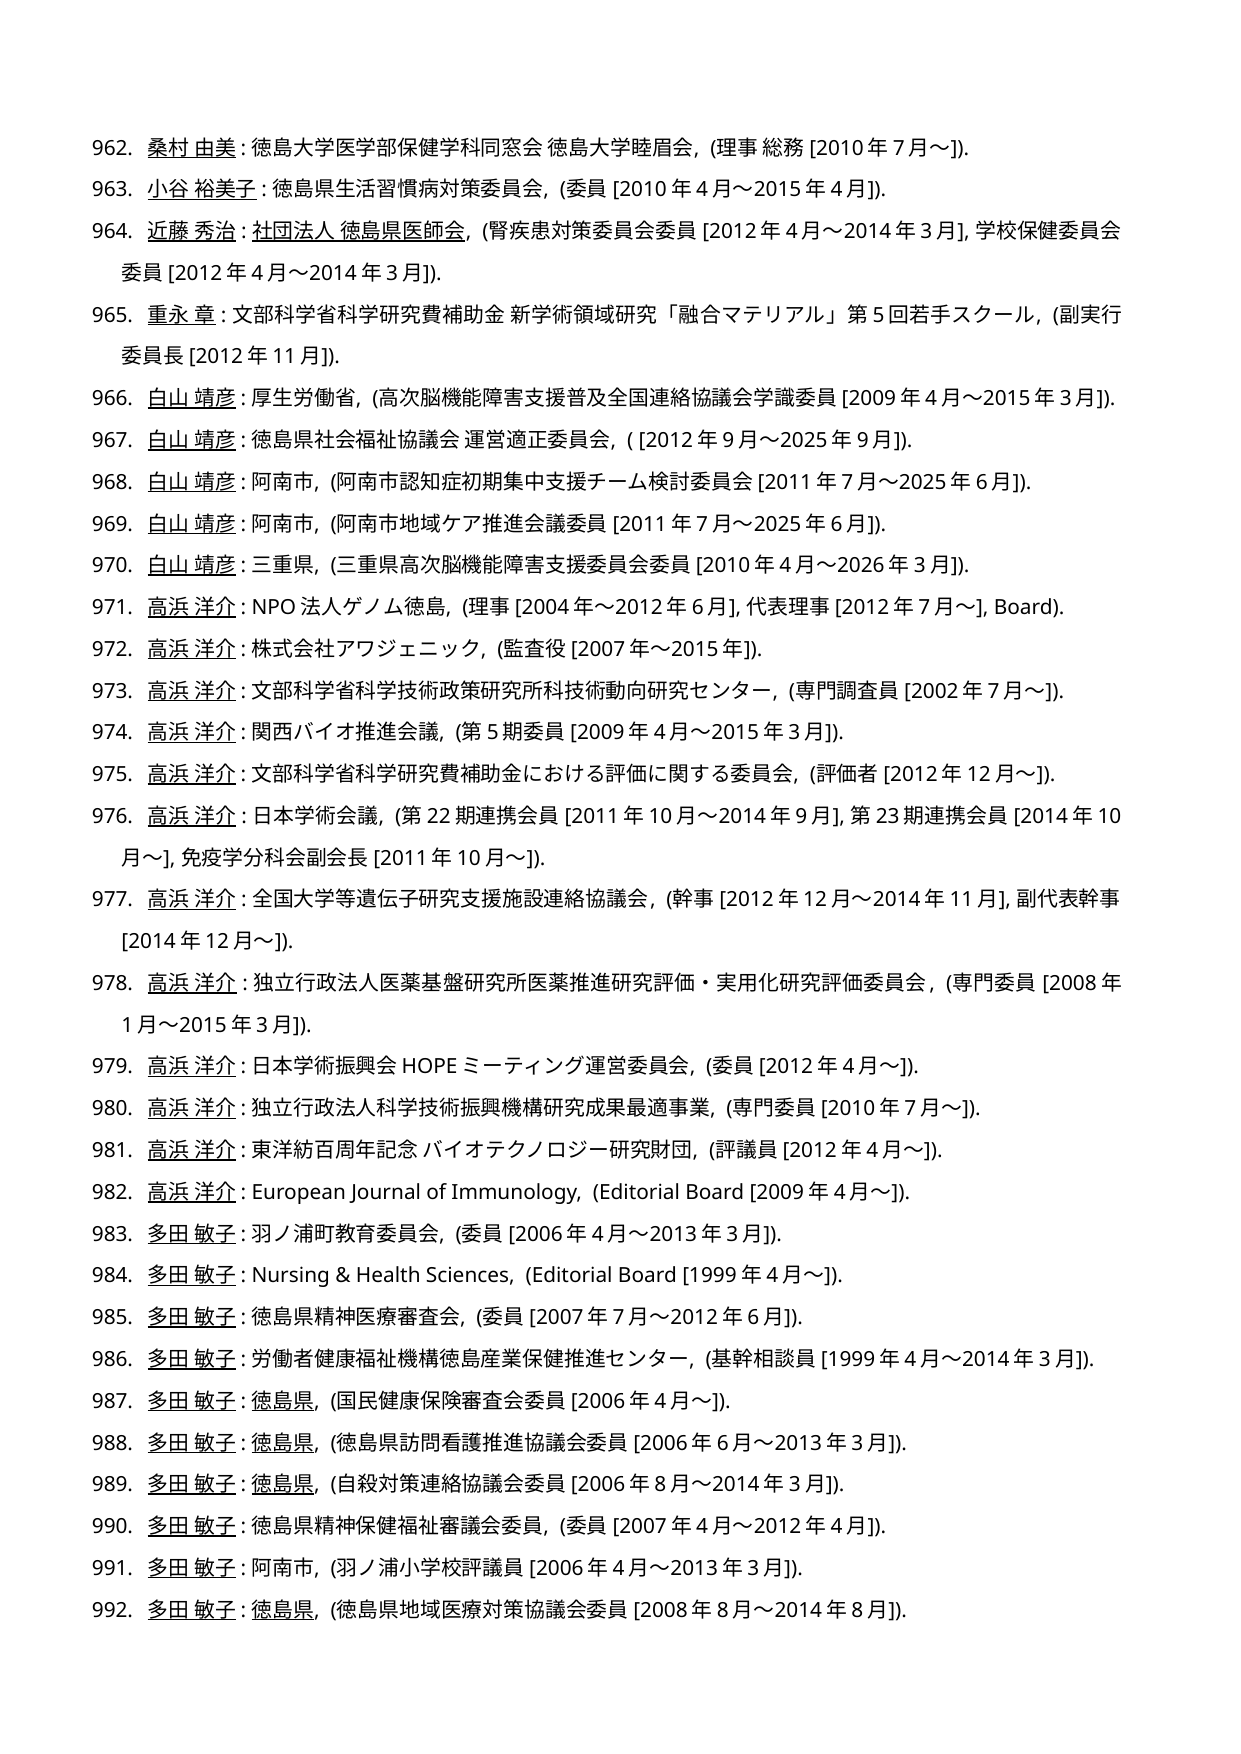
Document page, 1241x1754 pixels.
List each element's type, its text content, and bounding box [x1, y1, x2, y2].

list 高浜 洋介 : 関西バイオ推進会議, (第5期委員 [2009年4月〜2015年3月]). [92, 710, 1122, 752]
list 多田 敏子 : 徳島県, (自殺対策連絡協議会委員 [2006年8月〜2014年3月]). [92, 1462, 1122, 1503]
list 多田 敏子 : 徳島県精神保健福祉審議会委員, (委員 [2007年4月〜2012年4月]). [92, 1503, 1122, 1545]
list 高浜 洋介 : 株式会社アワジェニック, (監査役 [2007年〜2015年]). [92, 626, 1122, 668]
list 小谷 裕美子 : 徳島県生活習慣病対策委員会, (委員 [2010年4月〜2015年4月]). [92, 167, 1122, 209]
list 多田 敏子 : 徳島県精神医療審査会, (委員 [2007年7月〜2012年6月]). [92, 1295, 1122, 1336]
list 白山 靖彦 : 徳島県社会福祉協議会 運営適正委員会, ( [2012年9月〜2025年9月]). [92, 417, 1122, 459]
list 高浜 洋介 : 全国大学等遺伝子研究支援施設連絡協議会, (幹事 [2012年12月〜2014年11月], 副代表幹事 [2014年12月〜]). [92, 877, 1122, 961]
list 高浜 洋介 : 日本学術会議, (第22期連携会員 [2011年10月〜2014年9月], 第23期連携会員 [2014年10月〜], 免疫学分科会副会長 [2011年10月〜]). [92, 793, 1122, 877]
list 多田 敏子 : 阿南市, (羽ノ浦小学校評議員 [2006年4月〜2013年3月]). [92, 1545, 1122, 1587]
list 重永 章 : 文部科学省科学研究費補助金 新学術領域研究「融合マテリアル」第5回若手スクール, (副実行委員長 [2012年11月]). [92, 292, 1122, 376]
list 高浜 洋介 : European Journal of Immunology, (Editorial Board [2009年4月〜]). [92, 1169, 1122, 1211]
list 白山 靖彦 : 厚生労働省, (高次脳機能障害支援普及全国連絡協議会学識委員 [2009年4月〜2015年3月]). [92, 376, 1122, 417]
list 白山 靖彦 : 阿南市, (阿南市地域ケア推進会議委員 [2011年7月〜2025年6月]). [92, 501, 1122, 543]
list 多田 敏子 : Nursing & Health Sciences, (Editorial Board [1999年4月〜]). [92, 1253, 1122, 1295]
list 多田 敏子 : 徳島県, (徳島県地域医療対策協議会委員 [2008年8月〜2014年8月]). [92, 1587, 1122, 1629]
list 高浜 洋介 : NPO法人ゲノム徳島, (理事 [2004年〜2012年6月], 代表理事 [2012年7月〜], Board). [92, 584, 1122, 626]
list 高浜 洋介 : 文部科学省科学技術政策研究所科技術動向研究センター, (専門調査員 [2002年7月〜]). [92, 668, 1122, 710]
list 高浜 洋介 : 東洋紡百周年記念 バイオテクノロジー研究財団, (評議員 [2012年4月〜]). [92, 1128, 1122, 1169]
list 近藤 秀治 : 社団法人 徳島県医師会, (腎疾患対策委員会委員 [2012年4月〜2014年3月], 学校保健委員会委員 [2012年4月〜2014年3月]). [92, 209, 1122, 292]
list 高浜 洋介 : 日本学術振興会HOPEミーティング運営委員会, (委員 [2012年4月〜]). [92, 1044, 1122, 1086]
list 多田 敏子 : 羽ノ浦町教育委員会, (委員 [2006年4月〜2013年3月]). [92, 1211, 1122, 1253]
list 高浜 洋介 : 独立行政法人医薬基盤研究所医薬推進研究評価・実用化研究評価委員会, (専門委員 [2008年1月〜2015年3月]). [92, 961, 1122, 1044]
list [92, 125, 1122, 167]
list 高浜 洋介 : 文部科学省科学研究費補助金における評価に関する委員会, (評価者 [2012年12月〜]). [92, 752, 1122, 793]
list 高浜 洋介 : 独立行政法人科学技術振興機構研究成果最適事業, (専門委員 [2010年7月〜]). [92, 1086, 1122, 1128]
list 多田 敏子 : 徳島県, (徳島県訪問看護推進協議会委員 [2006年6月〜2013年3月]). [92, 1420, 1122, 1462]
list 白山 靖彦 : 三重県, (三重県高次脳機能障害支援委員会委員 [2010年4月〜2026年3月]). [92, 543, 1122, 584]
list 白山 靖彦 : 阿南市, (阿南市認知症初期集中支援チーム検討委員会 [2011年7月〜2025年6月]). [92, 459, 1122, 501]
list 多田 敏子 : 労働者健康福祉機構徳島産業保健推進センター, (基幹相談員 [1999年4月〜2014年3月]). [92, 1336, 1122, 1378]
list 多田 敏子 : 徳島県, (国民健康保険審査会委員 [2006年4月〜]). [92, 1378, 1122, 1420]
